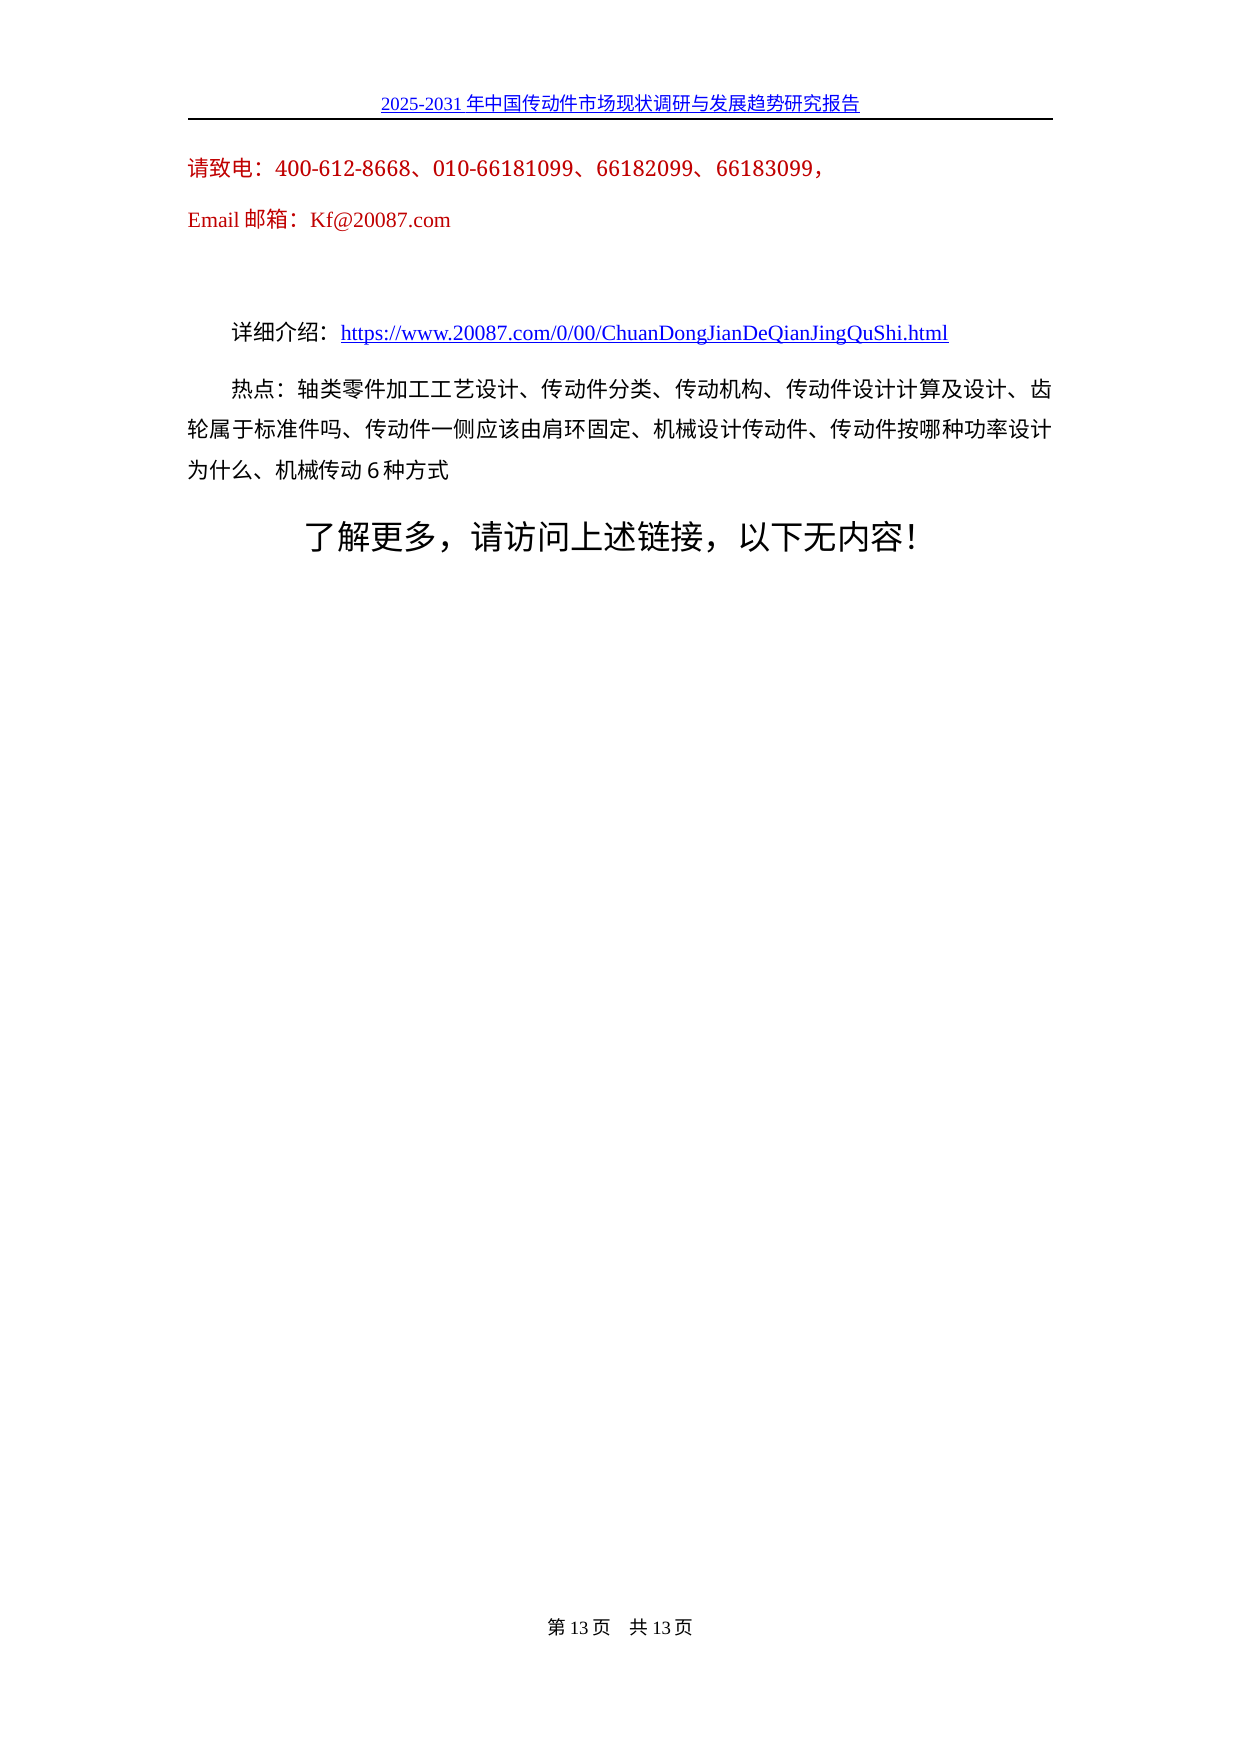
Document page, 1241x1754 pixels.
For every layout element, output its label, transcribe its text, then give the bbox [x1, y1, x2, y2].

text 详细介绍：https://www.20087.com/0/00/ChuanDongJianDeQianJingQuShi.html [187, 315, 1053, 347]
title 了解更多，请访问上述链接，以下无内容！ [187, 503, 1053, 568]
text Email邮箱：Kf@20087.com [187, 202, 1053, 234]
text 请致电：400-612-8668、010-66181099、66182099、66183099， [187, 150, 1053, 183]
text 热点：轴类零件加工工艺设计、传动件分类、传动机构、传动件设计计算及设计、齿轮属于标准件吗、传动件一侧应该由肩环固定、机械设计传动件、传动件按哪种功率设计 为什么、机械传动6种方式 [187, 371, 1053, 485]
